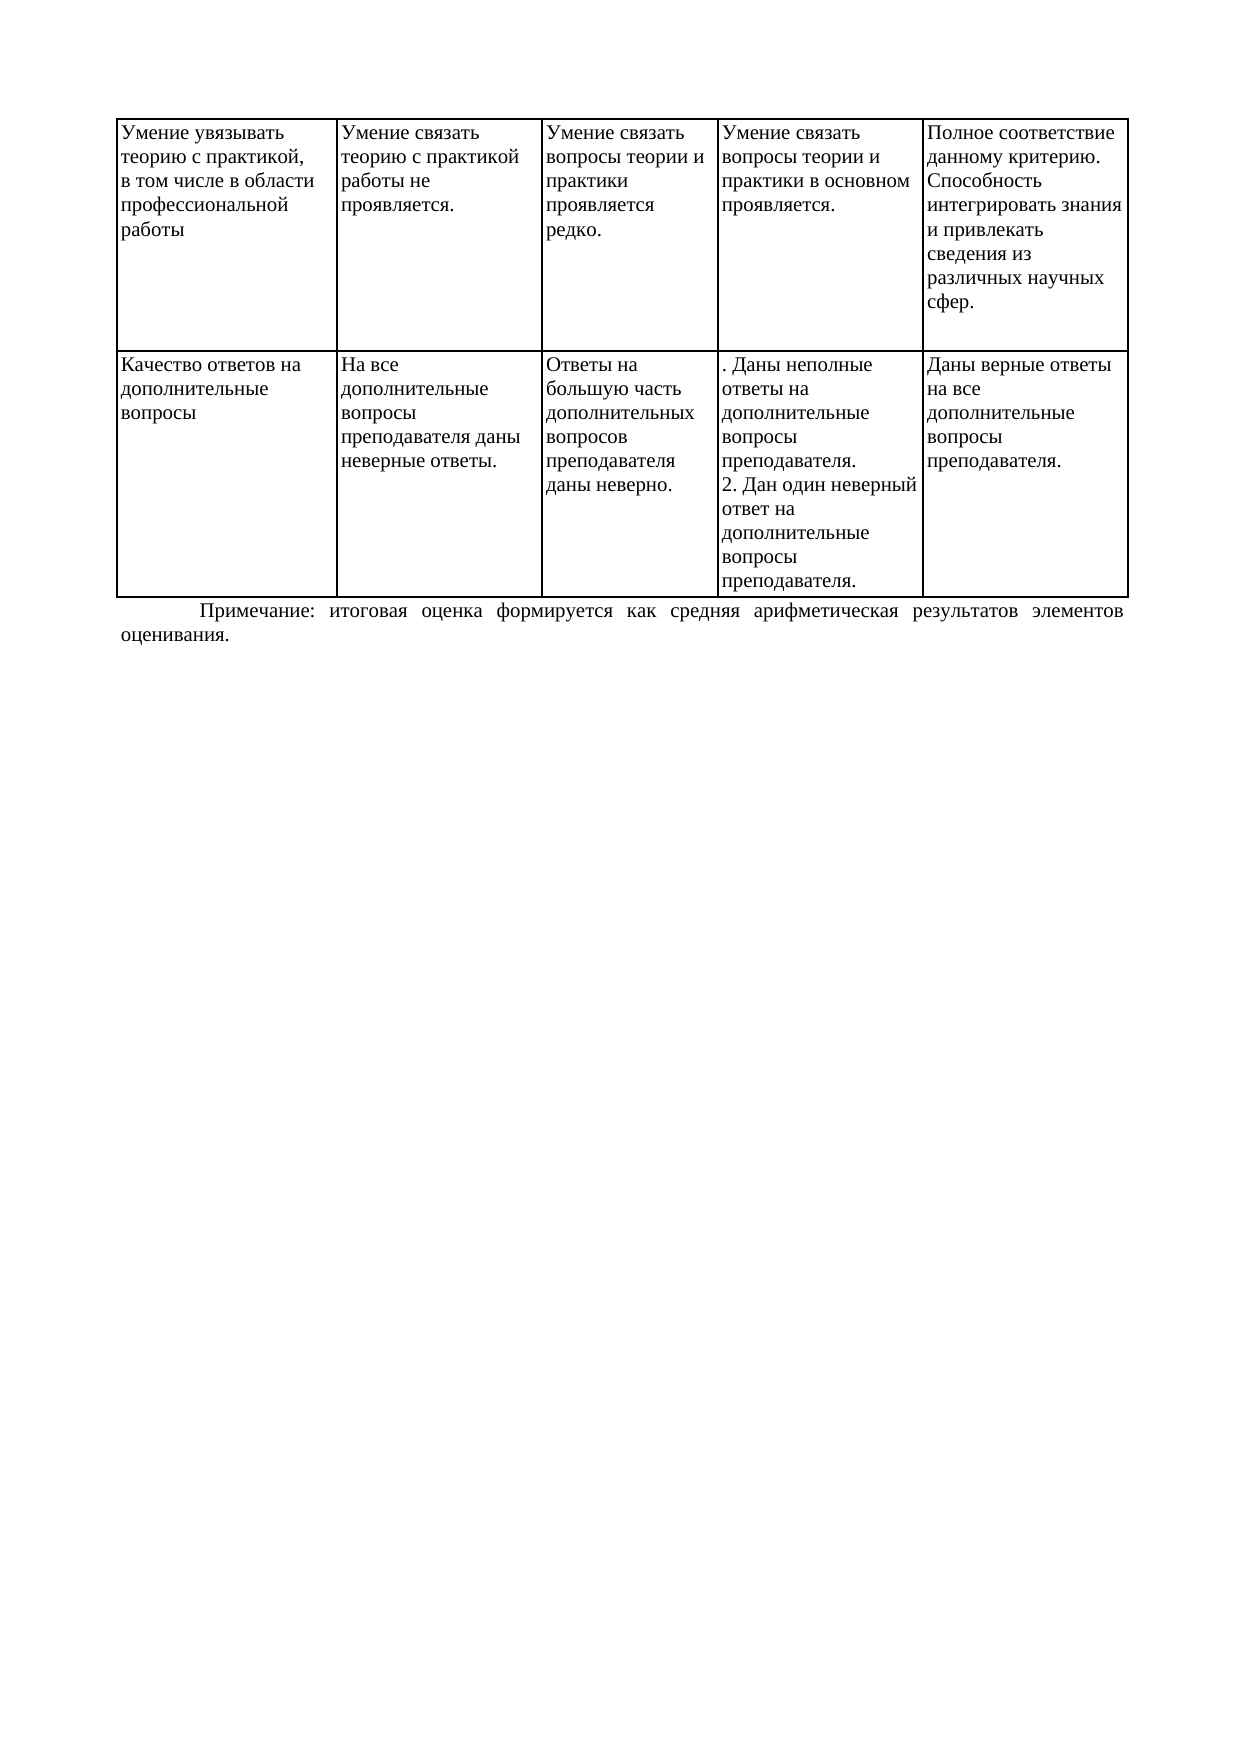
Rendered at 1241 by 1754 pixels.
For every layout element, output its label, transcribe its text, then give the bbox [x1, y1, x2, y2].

table_header Умение связать теорию с практикой работы не проявляется. [338, 120, 541, 350]
table_cell . Даны неполные ответы на дополнительные вопросы преподавателя. 2. Дан один неверный ответ на дополнительные вопросы преподавателя. [719, 352, 922, 596]
table_cell Ответы на большую часть дополнительных вопросов преподавателя даны неверно. [543, 352, 717, 596]
table_cell Качество ответов на дополнительные вопросы [118, 352, 336, 596]
table_header Полное соответствие данному критерию. Способность интегрировать знания и привлекать сведения из различных научных сфер. [924, 120, 1127, 350]
table_header Умение связать вопросы теории и практики проявляется редко. [543, 120, 717, 350]
table_header Умение связать вопросы теории и практики в основном проявляется. [719, 120, 922, 350]
table_cell На все дополнительные вопросы преподавателя даны неверные ответы. [338, 352, 541, 596]
table_header Умение увязывать теорию с практикой, в том числе в области профессиональной работы [118, 120, 336, 350]
table_cell Примечание: итоговая оценка формируется как средняя арифметическая результатов элементов оценивания. [117, 598, 1128, 654]
table_cell Даны верные ответы на все дополнительные вопросы преподавателя. [924, 352, 1127, 596]
